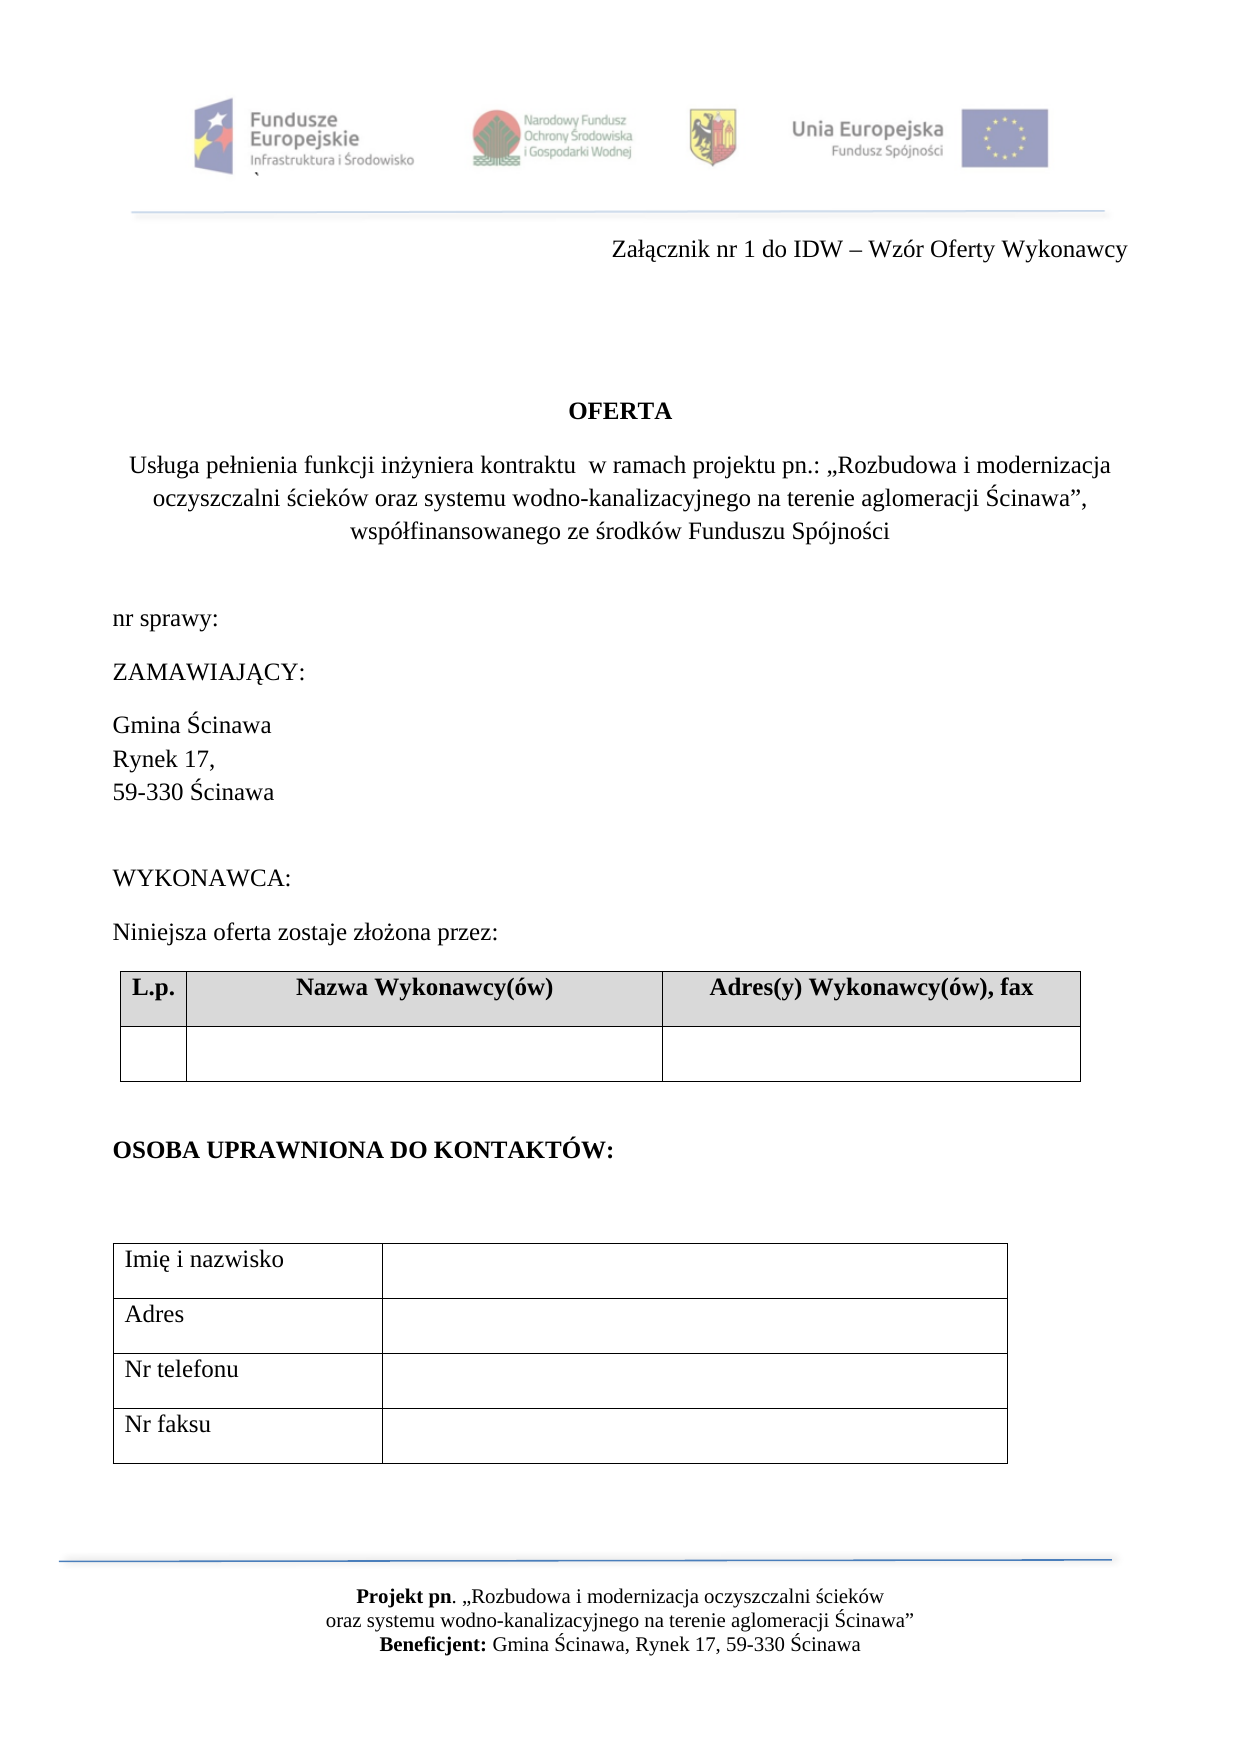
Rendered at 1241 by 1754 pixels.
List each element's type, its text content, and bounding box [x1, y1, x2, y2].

table_cell Nr telefonu [114, 1354, 382, 1408]
text nr sprawy: [112, 603, 1128, 632]
table_cell [663, 1027, 1080, 1081]
table_cell Adres [114, 1299, 382, 1353]
text OFERTA [112, 396, 1128, 425]
text 59-330 Ścinawa [112, 777, 1128, 805]
text ZAMAWIAJĄCY: [112, 657, 1128, 686]
text OSOBA UPRAWNIONA DO KONTAKTÓW: [112, 1136, 1128, 1164]
text Gmina Ścinawa [112, 711, 1128, 739]
table_cell [187, 1027, 662, 1081]
table_cell [121, 1027, 186, 1081]
table_cell [383, 1409, 1007, 1463]
table_cell Nr faksu [114, 1409, 382, 1463]
text Załącznik nr 1 do IDW – Wzór Oferty Wykonawcy [112, 235, 1128, 263]
table_cell [383, 1354, 1007, 1408]
table_header Imię i nazwisko [114, 1244, 382, 1298]
table_cell [383, 1299, 1007, 1353]
table_header Nazwa Wykonawcy(ów) [187, 972, 662, 1026]
text Rynek 17, [112, 744, 1128, 772]
table_header L.p. [121, 972, 186, 1026]
text Usługa pełnienia funkcji inżyniera kontraktu w ramach projektu pn.: „Rozbudowa i modernizacja oczyszczalni ścieków oraz systemu wodno-kanalizacyjnego na terenie aglomeracji Ścinawa”, współfinansowanego ze środków Funduszu Spójności [112, 450, 1128, 545]
picture [112, 73, 1128, 235]
table_header Adres(y) Wykonawcy(ów), fax [663, 972, 1080, 1026]
table_header [383, 1244, 1007, 1298]
text WYKONAWCA: [112, 863, 1128, 892]
text Niniejsza oferta zostaje złożona przez: [112, 917, 1128, 946]
